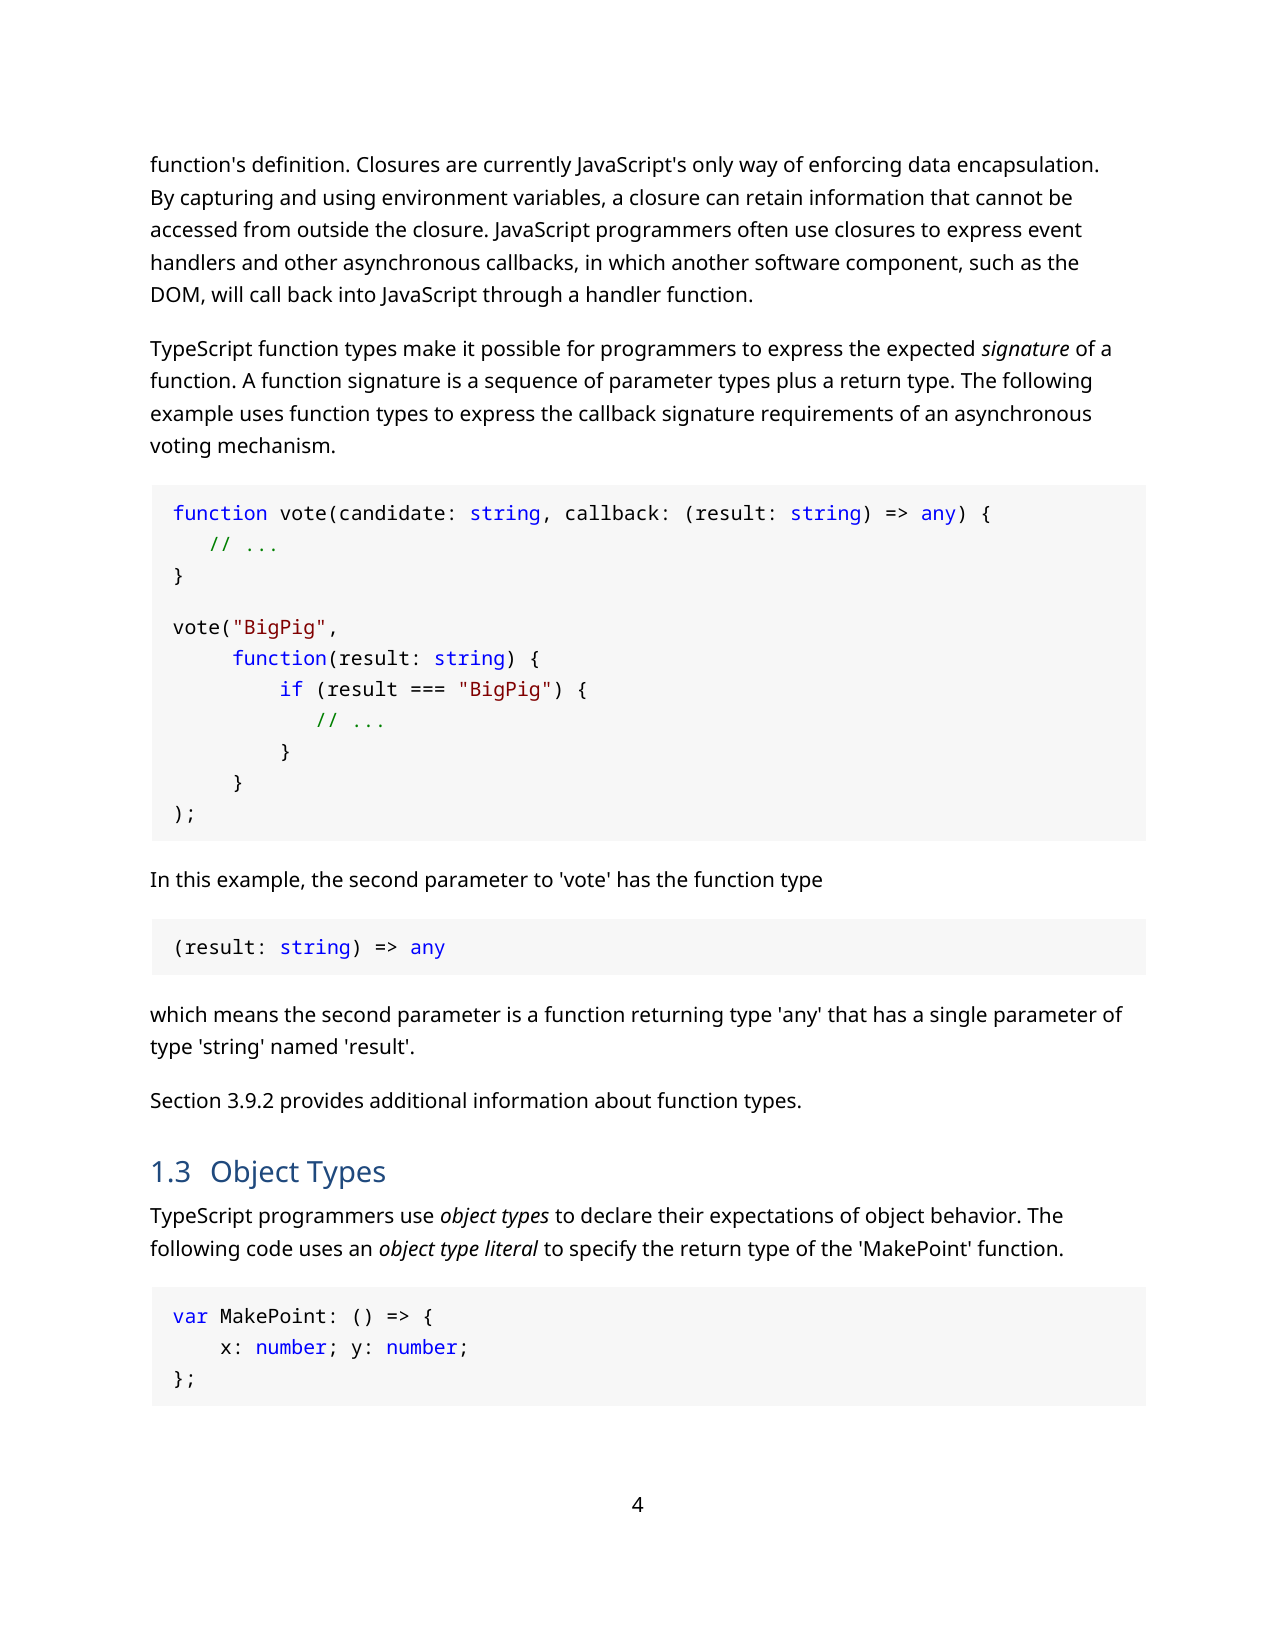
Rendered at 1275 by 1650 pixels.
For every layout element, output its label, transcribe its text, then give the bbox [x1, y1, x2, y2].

text function vote(candidate: string, callback: (result: string) => any) { // ... } [164, 498, 1133, 588]
text vote("BigPig", function(result: string) { if (result === "BigPig") { // ... } } ); [164, 599, 1133, 828]
text (result: string) => any [164, 931, 1133, 962]
text Section 3.9.2 provides additional information about function types. [150, 1086, 1125, 1114]
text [150, 150, 1125, 309]
text In this example, the second parameter to 'vote' has the function type [150, 865, 1125, 894]
text which means the second parameter is a function returning type 'any' that has a single parameter of type 'string' named 'result'. [150, 1000, 1125, 1061]
text var MakePoint: () => { x: number; y: number; }; [164, 1300, 1133, 1393]
text TypeScript programmers use object types to declare their expectations of object behavior. The following code uses an object type literal to specify the return type of the 'MakePoint' function. [150, 1201, 1125, 1262]
text TypeScript function types make it possible for programmers to express the expected signature of a function. A function signature is a sequence of parameter types plus a return type. The following example uses function types to express the callback signature requirements of an asynchronous voting mechanism. [150, 334, 1125, 460]
subtitle Object Types [150, 1152, 1125, 1191]
